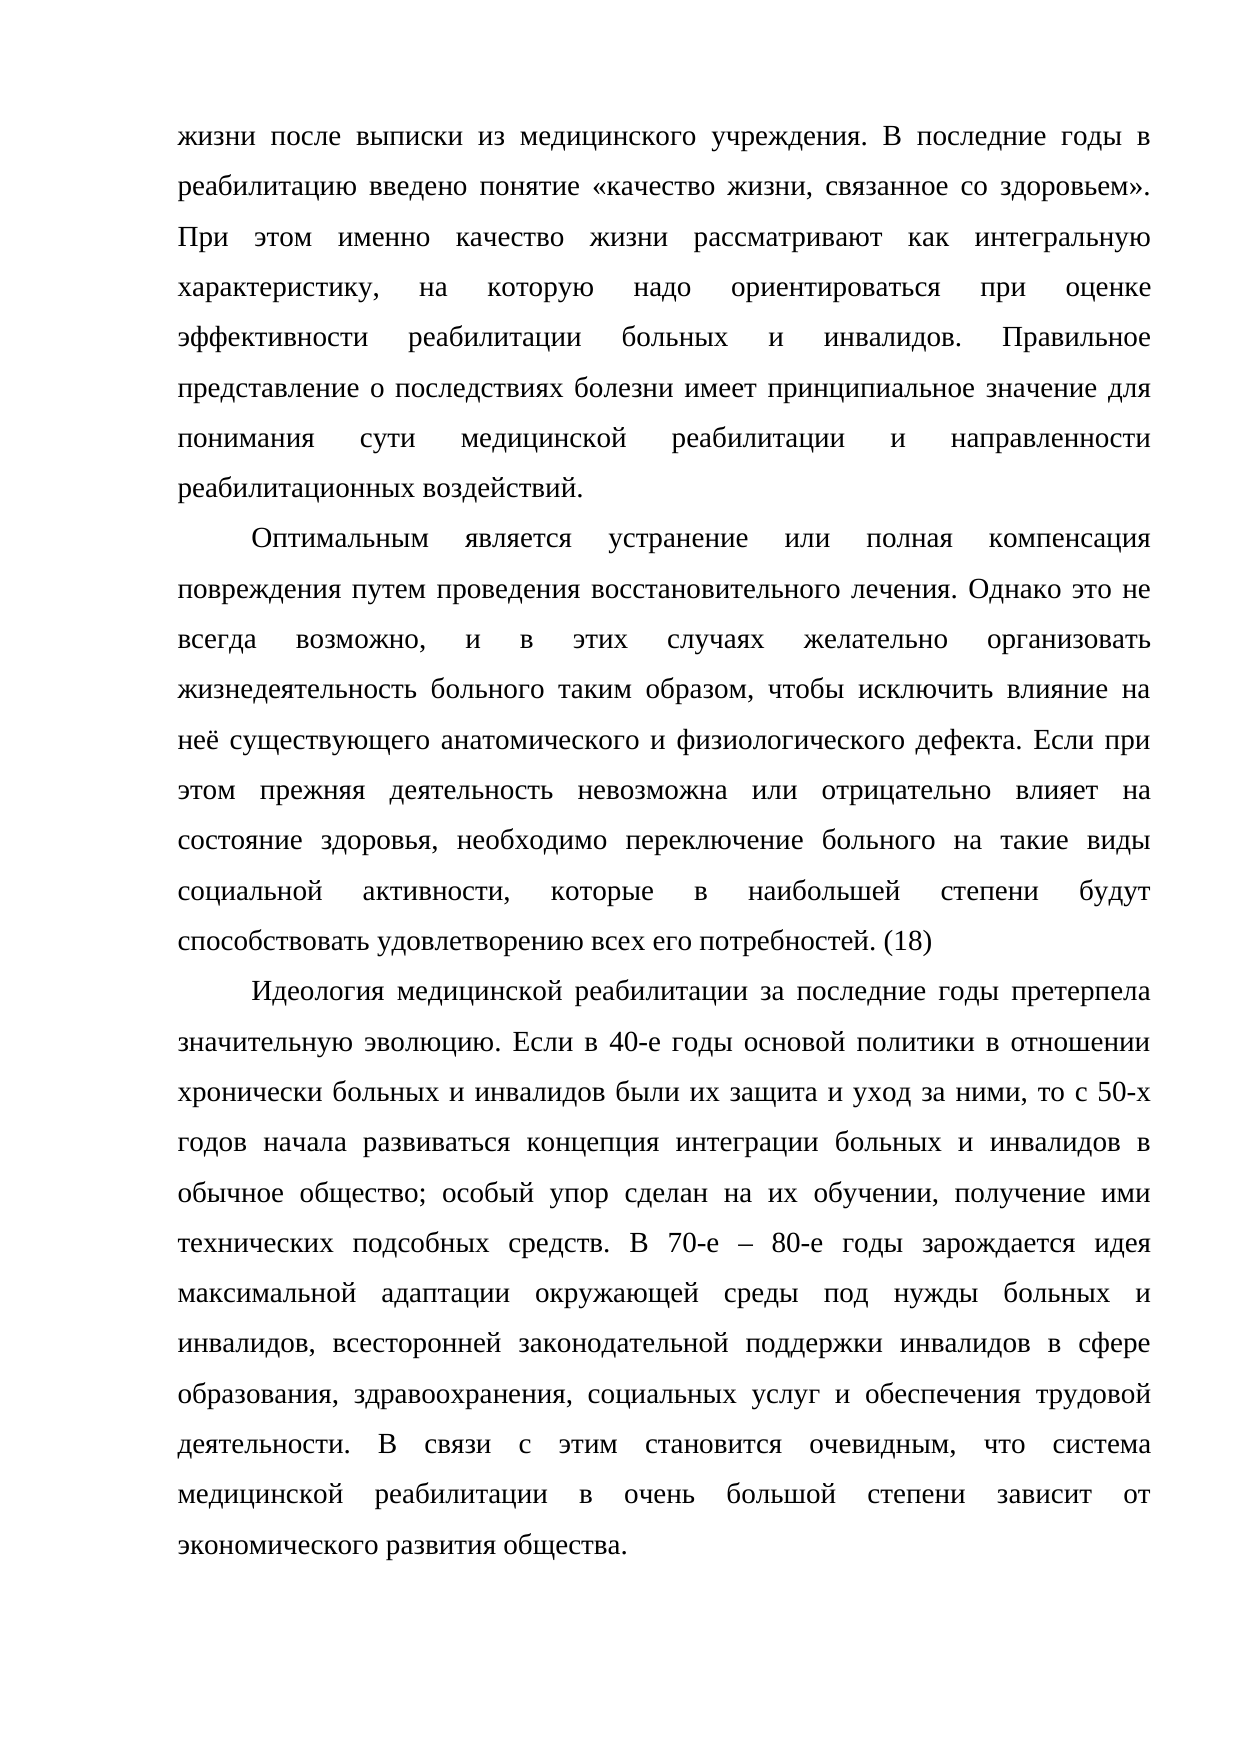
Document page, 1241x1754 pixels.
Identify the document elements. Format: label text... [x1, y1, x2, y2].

text Оптимальным является устранение или полная компенсация повреждения путем проведения восстановительного лечения. Однако это не всегда возможно, и в этих случаях желательно организовать жизнедеятельность больного таким образом, чтобы исключить влияние на неё существующего анатомического и физиологического дефекта. Если при этом прежняя деятельность невозможна или отрицательно влияет на состояние здоровья, необходимо переключение больного на такие виды социальной активности, которые в наибольшей степени будут способствовать удовлетворению всех его потребностей. (18) [177, 521, 1152, 957]
text Идеология медицинской реабилитации за последние годы претерпела значительную эволюцию. Если в 40-е годы основой политики в отношении хронически больных и инвалидов были их защита и уход за ними, то с 50-х годов начала развиваться концепция интеграции больных и инвалидов в обычное общество; особый упор сделан на их обучении, получение ими технических подсобных средств. В 70-е – 80-е годы зарождается идея максимальной адаптации окружающей среды под нужды больных и инвалидов, всесторонней законодательной поддержки инвалидов в сфере образования, здравоохранения, социальных услуг и обеспечения трудовой деятельности. В связи с этим становится очевидным, что система медицинской реабилитации в очень большой степени зависит от экономического развития общества. [177, 973, 1152, 1560]
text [177, 118, 1152, 504]
